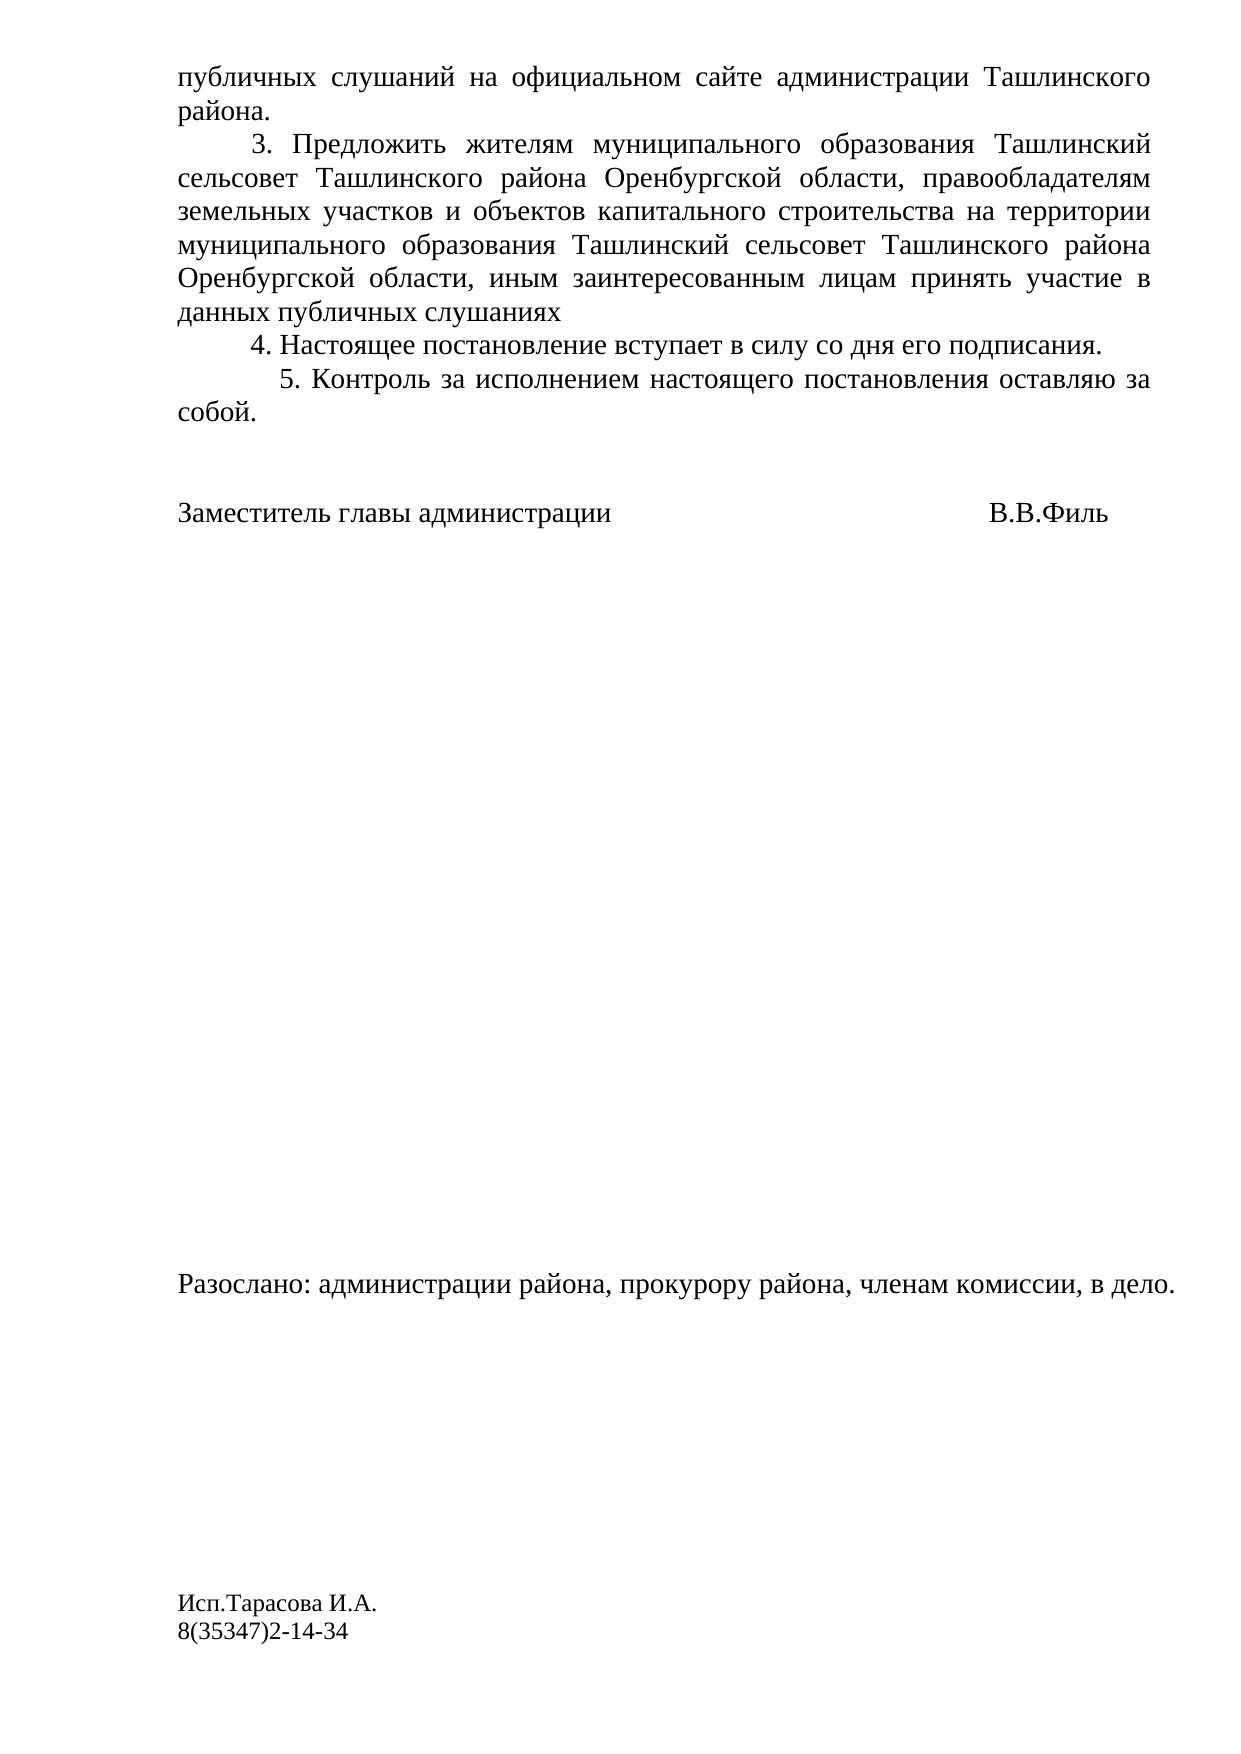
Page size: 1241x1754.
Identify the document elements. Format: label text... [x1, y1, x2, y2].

text Разослано: администрации района, прокурору района, членам комиссии, в дело. [177, 1267, 1181, 1300]
text 5. Контроль за исполнением настоящего постановления оставляю за собой. [177, 361, 1152, 428]
text 4. Настоящее постановление вступает в силу со дня его подписания. [177, 327, 1152, 361]
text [177, 59, 1152, 126]
text 3. Предложить жителям муниципального образования Ташлинский сельсовет Ташлинского района Оренбургской области, правообладателям земельных участков и объектов капитального строительства на территории муниципального образования Ташлинский сельсовет Ташлинского района Оренбургской области, иным заинтересованным лицам принять участие в данных публичных слушаниях [177, 126, 1152, 327]
text 8(35347)2-14-34 [177, 1616, 1152, 1645]
text Заместитель главы администрации В.В.Филь [177, 495, 1181, 562]
text Исп.Тарасова И.А. [177, 1588, 1152, 1616]
